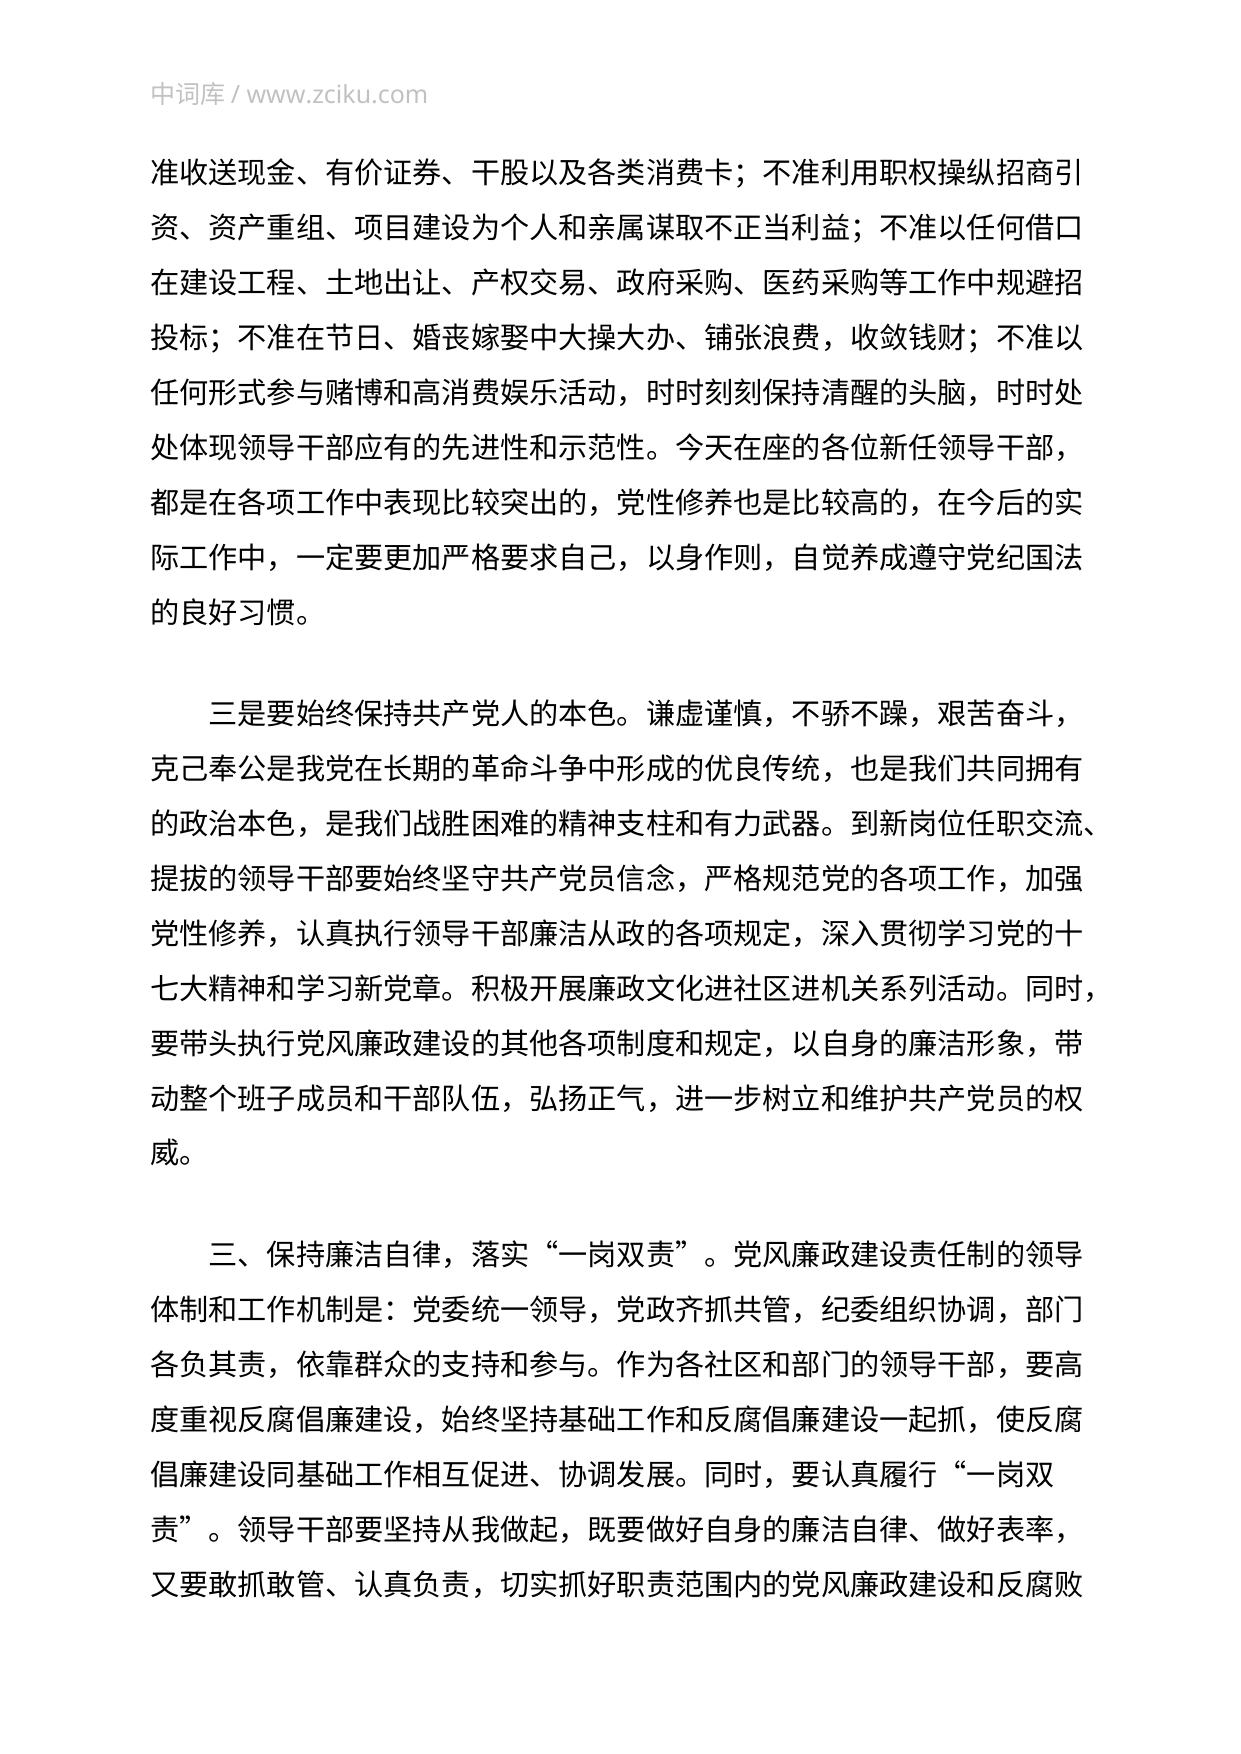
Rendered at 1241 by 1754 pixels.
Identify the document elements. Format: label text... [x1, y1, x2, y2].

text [150, 1232, 1090, 1603]
text 三是要始终保持共产党人的本色。谦虚谨慎，不骄不躁，艰苦奋斗，克己奉公是我党在长期的革命斗争中形成的优良传统，也是我们共同拥有的政治本色，是我们战胜困难的精神支柱和有力武器。到新岗位任职交流、提拔的领导干部要始终坚守共产党员信念，严格规范党的各项工作，加强党性修养，认真执行领导干部廉洁从政的各项规定，深入贯彻学习党的十七大精神和学习新党章。积极开展廉政文化进社区进机关系列活动。同时，要带头执行党风廉政建设的其他各项制度和规定，以自身的廉洁形象，带动整个班子成员和干部队伍，弘扬正气，进一步树立和维护共产党员的权威。 [150, 691, 1090, 1172]
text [150, 150, 1090, 631]
